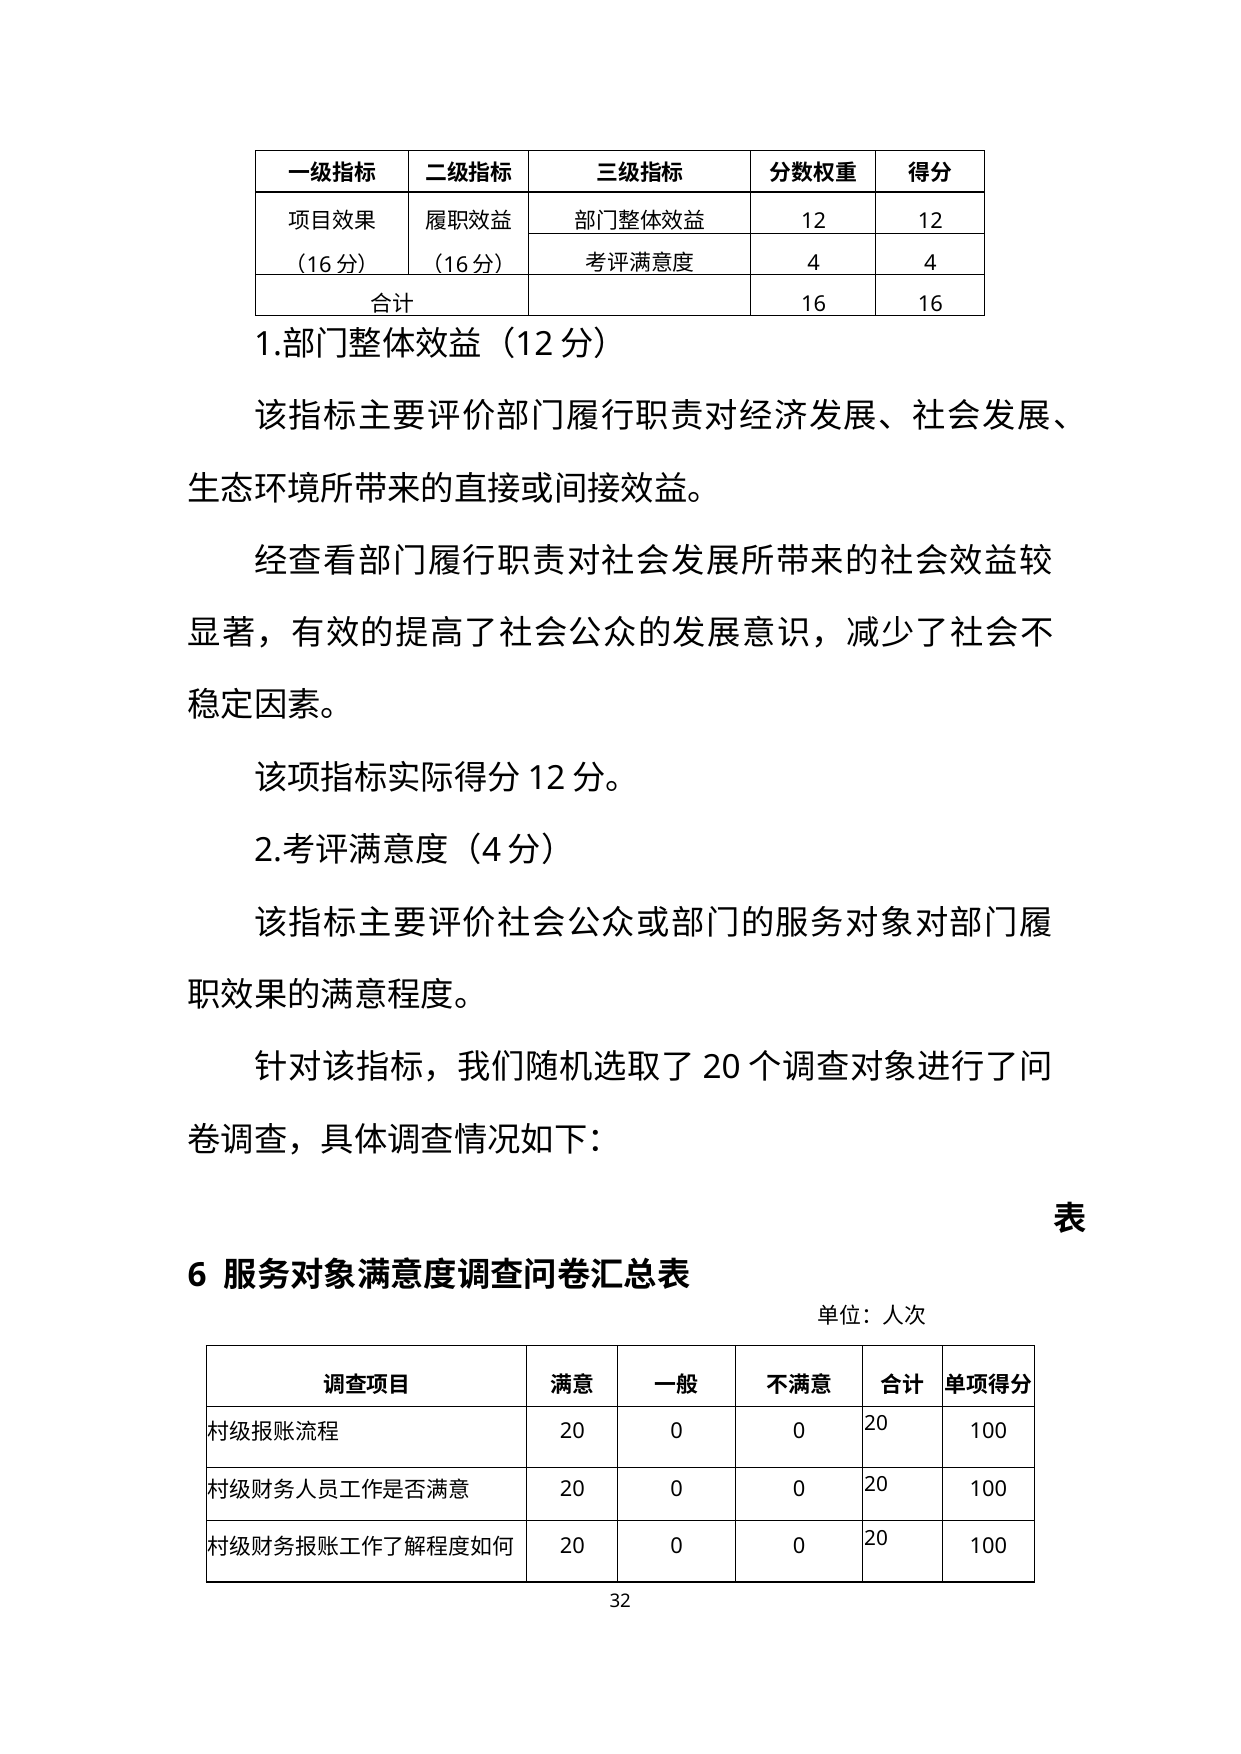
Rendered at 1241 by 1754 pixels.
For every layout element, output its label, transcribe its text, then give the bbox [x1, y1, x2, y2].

table_header 一级指标 [256, 151, 408, 191]
table_cell 100 [943, 1468, 1034, 1520]
text 1.部门整体效益（12分） [187, 316, 1053, 365]
table_cell 部门整体效益 [529, 193, 750, 233]
text 针对该指标，我们随机选取了20个调查对象进行了问卷调查，具体调查情况如下： [187, 1040, 1053, 1161]
table_cell 20 [863, 1468, 942, 1520]
table_header 分数权重 [751, 151, 875, 191]
table_header 满意 [527, 1346, 617, 1406]
table_cell 合计 [256, 275, 528, 315]
table_cell 项目效果 （16分） [256, 193, 408, 274]
table_cell 0 [736, 1468, 862, 1520]
table_cell 16 [751, 275, 875, 315]
table_cell 村级报账流程 [207, 1407, 526, 1467]
table_header 得分 [876, 151, 984, 191]
table_cell 20 [527, 1407, 617, 1467]
text 2.考评满意度（4分） [187, 823, 1053, 872]
table_cell 村级财务人员工作是否满意 [207, 1468, 526, 1520]
text 该项指标实际得分12分。 [187, 751, 1053, 799]
table_cell 履职效益 （16分） [409, 193, 528, 274]
table_cell [529, 275, 750, 315]
table_cell 20 [863, 1407, 942, 1467]
table_header 调查项目 [207, 1346, 526, 1406]
table_cell 20 [863, 1521, 942, 1581]
table_cell 0 [618, 1521, 735, 1581]
table_header 三级指标 [529, 151, 750, 191]
table_cell 考评满意度 [529, 234, 750, 274]
table_cell 4 [751, 234, 875, 274]
table_header 合计 [863, 1346, 942, 1406]
table_header 二级指标 [409, 151, 528, 191]
text 经查看部门履行职责对社会发展所带来的社会效益较显著，有效的提高了社会公众的发展意识，减少了社会不稳定因素。 [187, 534, 1053, 726]
table_cell 0 [736, 1521, 862, 1581]
table_header 一般 [618, 1346, 735, 1406]
table_cell 100 [943, 1407, 1034, 1467]
table_cell 20 [527, 1468, 617, 1520]
table_cell 0 [618, 1468, 735, 1520]
table_cell 0 [736, 1407, 862, 1467]
table_cell 12 [751, 193, 875, 233]
table_cell 12 [876, 193, 984, 233]
table_cell 20 [527, 1521, 617, 1581]
table_cell 村级财务报账工作了解程度如何 [207, 1521, 526, 1581]
text 该指标主要评价社会公众或部门的服务对象对部门履职效果的满意程度。 [187, 896, 1053, 1016]
table_header 不满意 [736, 1346, 862, 1406]
table_cell 4 [876, 234, 984, 274]
table_header 单项得分 [943, 1346, 1034, 1406]
text 单位：人次 [187, 1298, 1053, 1329]
text 该指标主要评价部门履行职责对经济发展、社会发展、生态环境所带来的直接或间接效益。 [187, 389, 1053, 509]
table_cell 0 [618, 1407, 735, 1467]
table_cell 16 [876, 275, 984, 315]
table_cell 100 [943, 1521, 1034, 1581]
text 表6 服务对象满意度调查问卷汇总表 [187, 1185, 1053, 1298]
